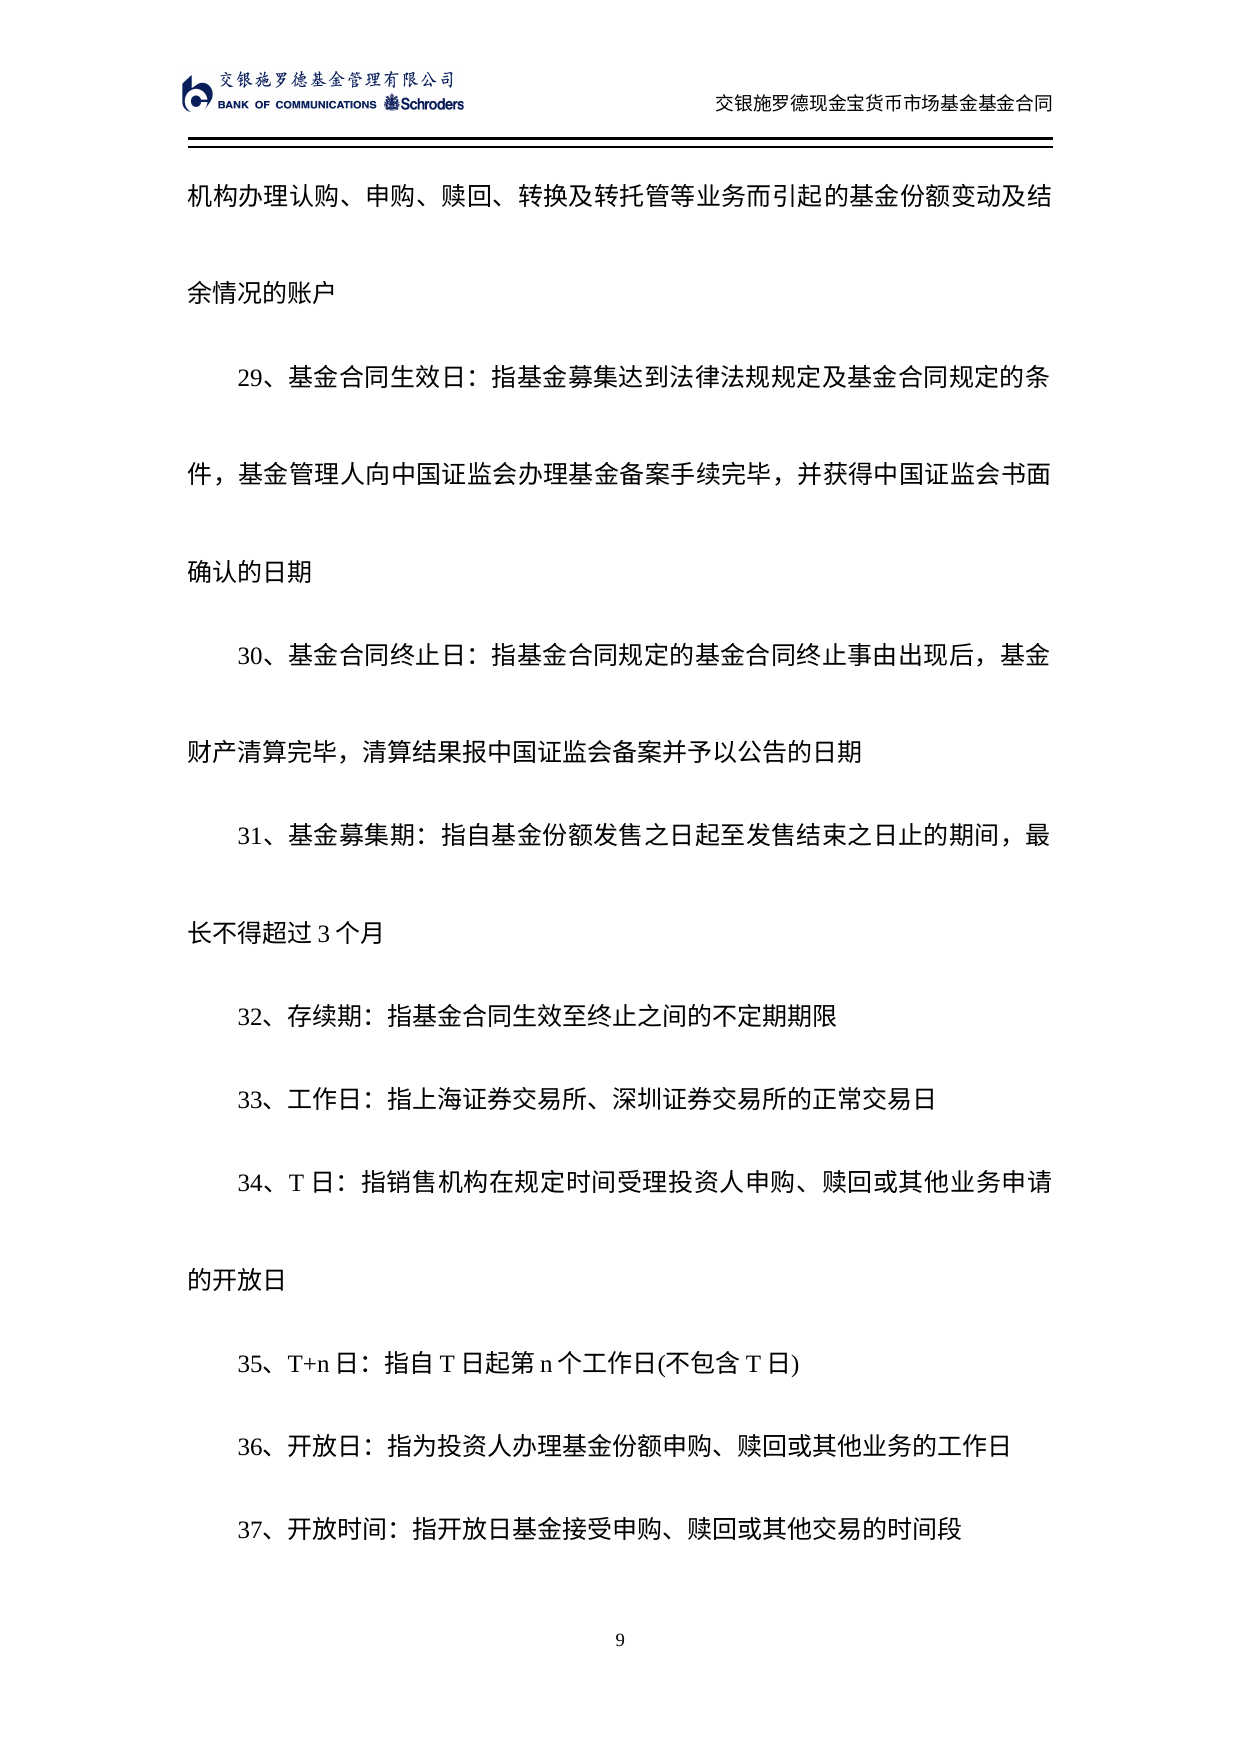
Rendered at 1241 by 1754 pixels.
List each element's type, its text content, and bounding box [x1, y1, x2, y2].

text 32、存续期：指基金合同生效至终止之间的不定期期限 [187, 982, 1053, 1047]
text 35、T+n日：指自T日起第n个工作日(不包含T日) [187, 1329, 1053, 1394]
text 30、基金合同终止日：指基金合同规定的基金合同终止事由出现后，基金财产清算完毕，清算结果报中国证监会备案并予以公告的日期 [187, 621, 1053, 783]
text 37、开放时间：指开放日基金接受申购、赎回或其他交易的时间段 [187, 1495, 1053, 1560]
text 36、开放日：指为投资人办理基金份额申购、赎回或其他业务的工作日 [187, 1412, 1053, 1477]
text 33、工作日：指上海证券交易所、深圳证券交易所的正常交易日 [187, 1065, 1053, 1130]
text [187, 162, 1053, 324]
picture [182, 71, 464, 112]
text 34、T日：指销售机构在规定时间受理投资人申购、赎回或其他业务申请的开放日 [187, 1148, 1053, 1311]
text 29、基金合同生效日：指基金募集达到法律法规规定及基金合同规定的条件，基金管理人向中国证监会办理基金备案手续完毕，并获得中国证监会书面确认的日期 [187, 343, 1053, 603]
text 31、基金募集期：指自基金份额发售之日起至发售结束之日止的期间，最长不得超过3个月 [187, 801, 1053, 964]
